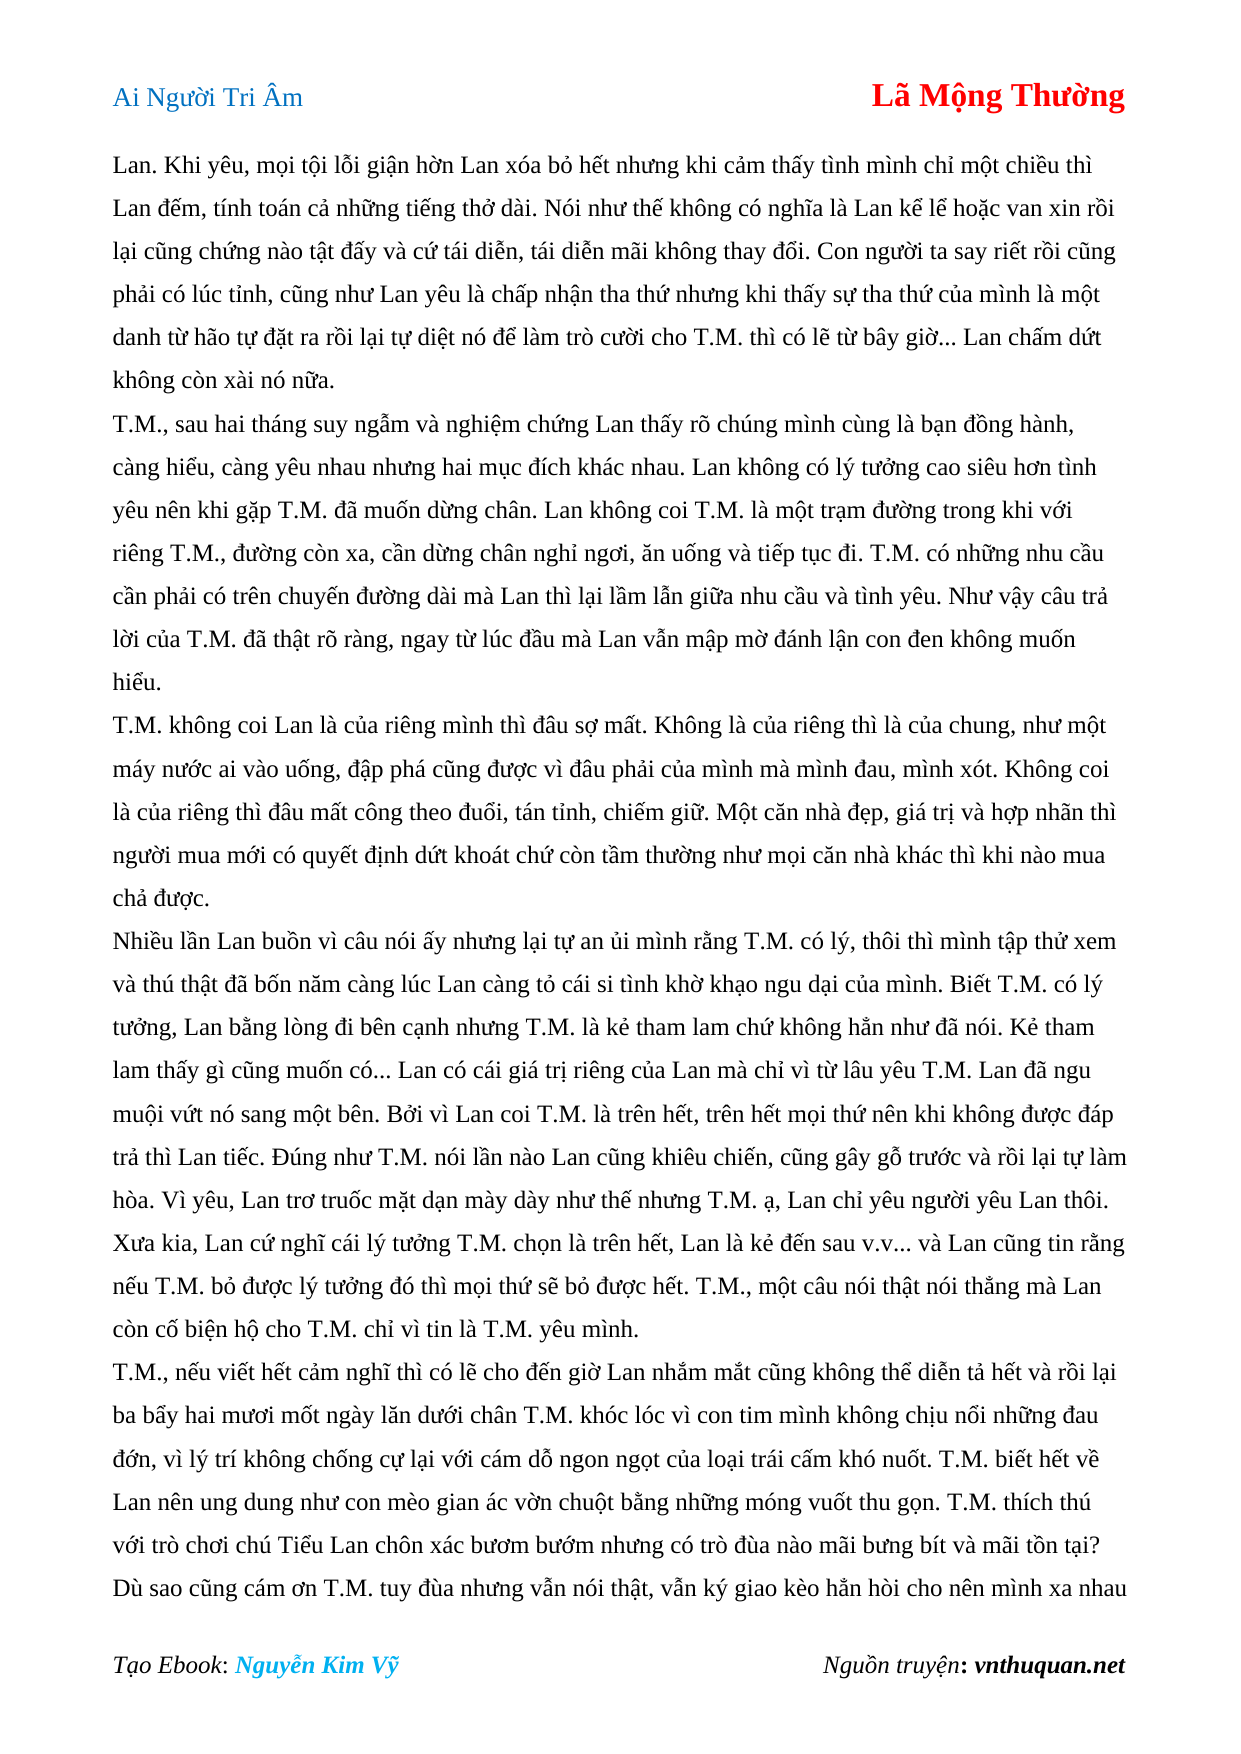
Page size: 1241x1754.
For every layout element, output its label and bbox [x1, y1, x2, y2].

text [112, 150, 1128, 1602]
